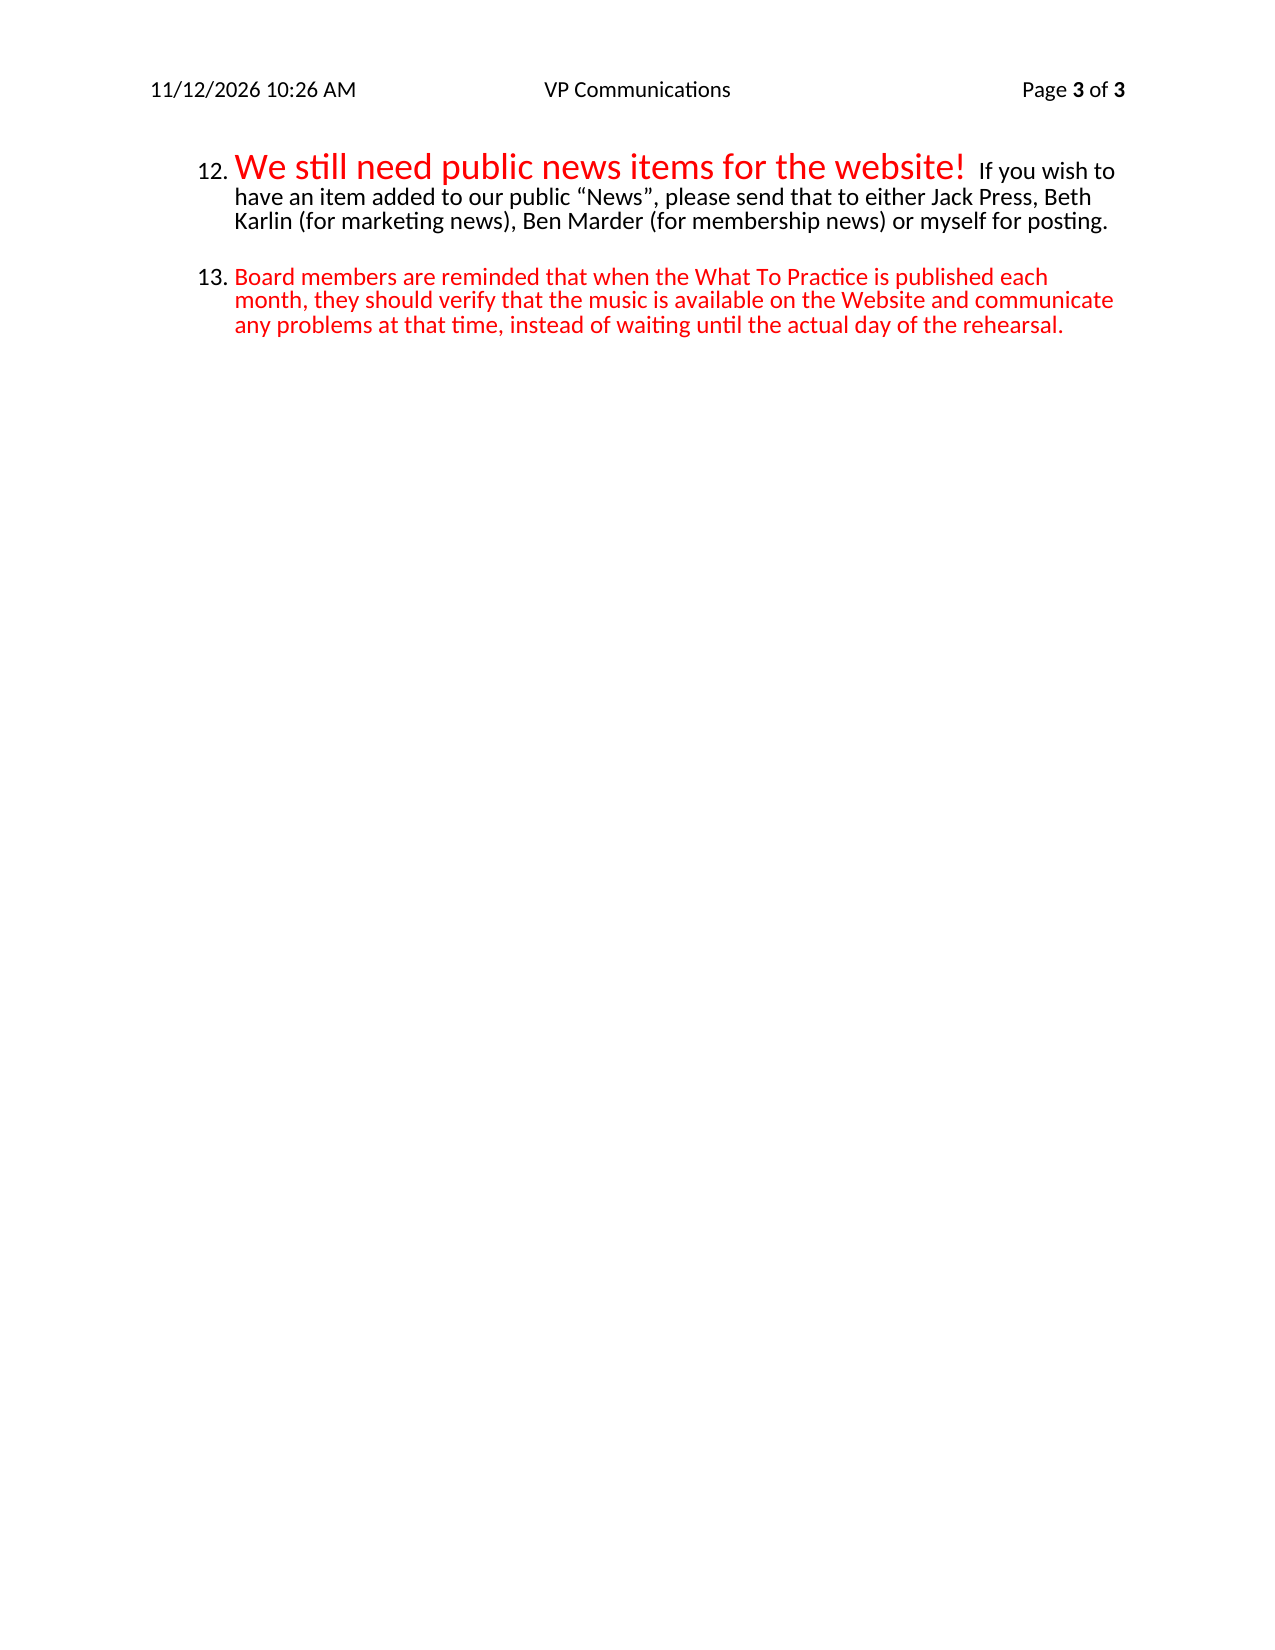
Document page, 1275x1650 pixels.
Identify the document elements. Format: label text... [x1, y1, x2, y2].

list Board members are reminded that when the What To Practice is published each month, they should verify that the music is available on the Website and communicate any problems at that time, instead of waiting until the actual day of the rehearsal. [197, 266, 1125, 339]
list We still need public news items for the website! If you wish to have an item added to our public “News”, please send that to either Jack Press, Beth Karlin (for marketing news), Ben Marder (for membership news) or myself for posting. [197, 150, 1125, 236]
